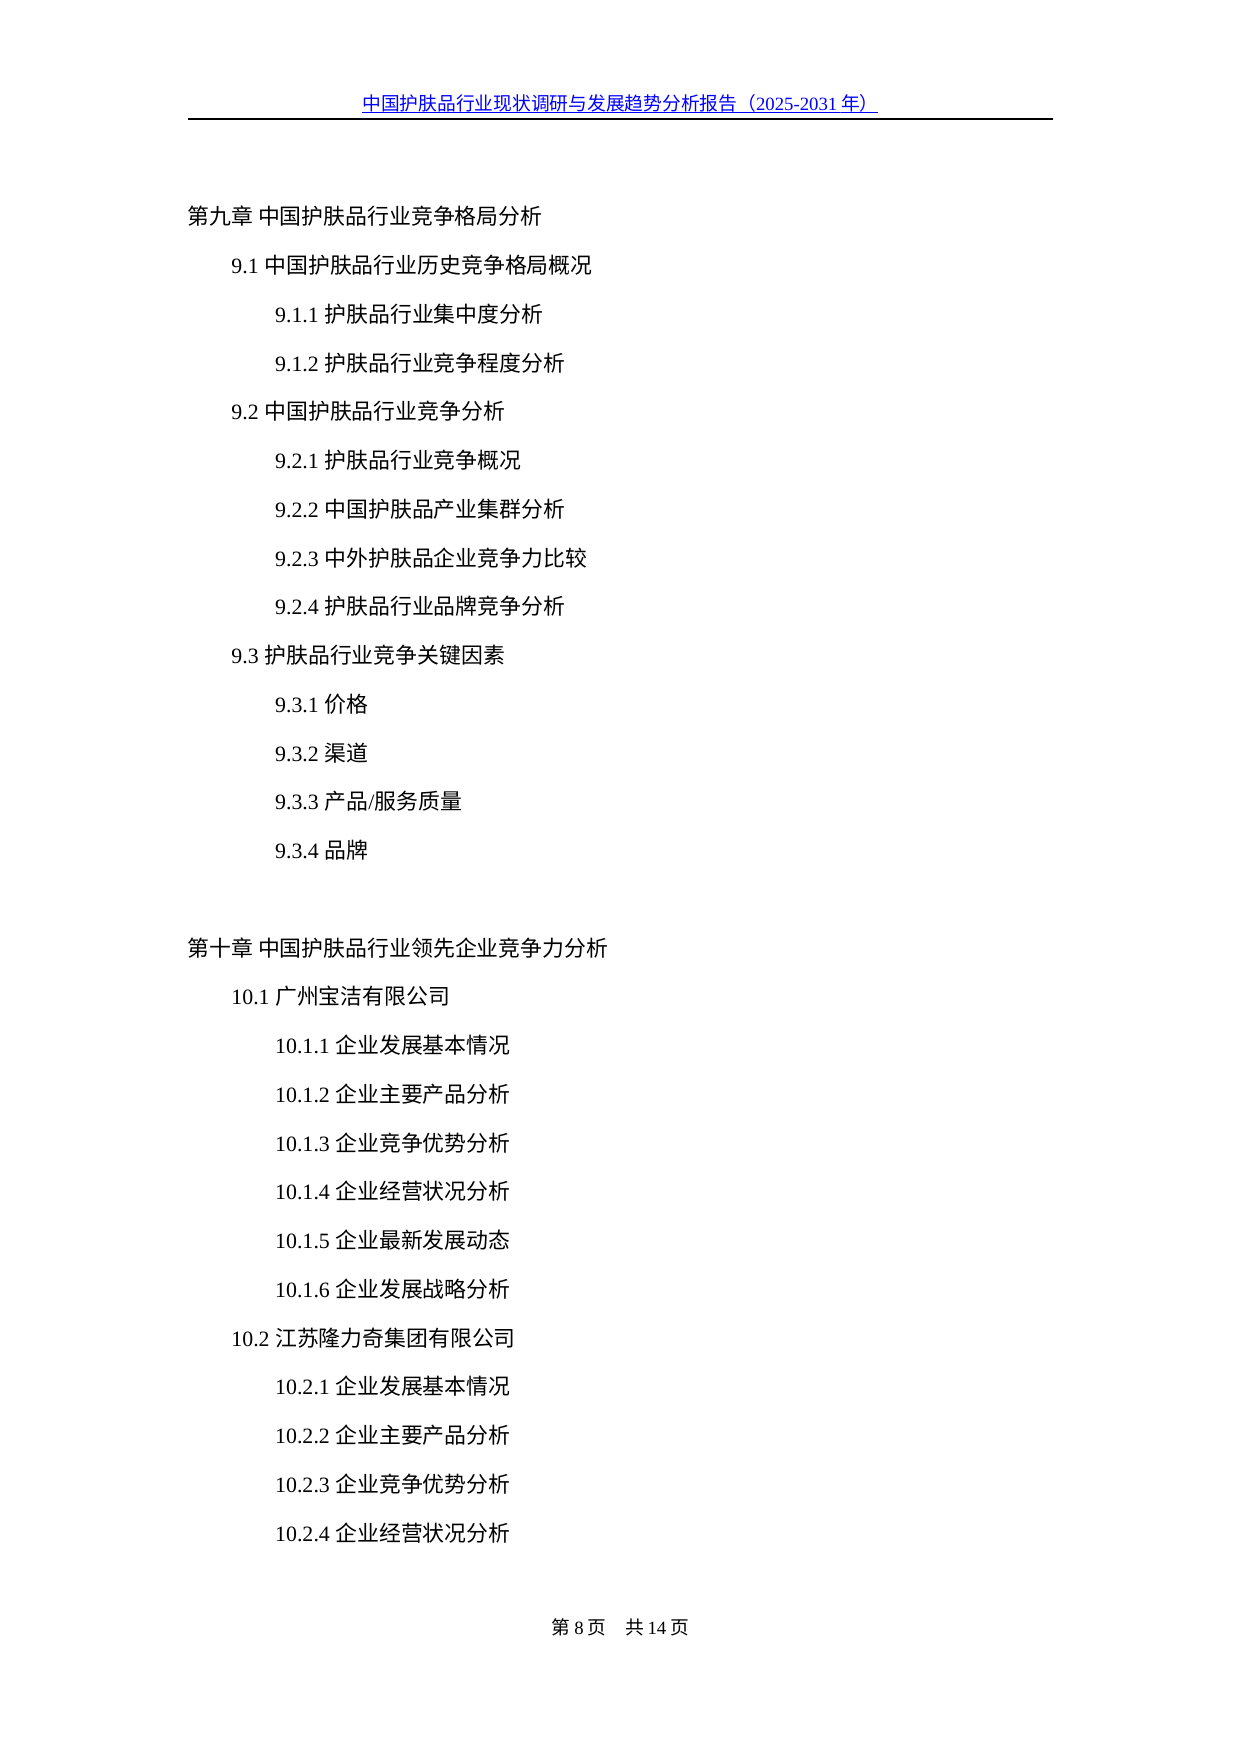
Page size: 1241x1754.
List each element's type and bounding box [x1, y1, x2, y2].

text [187, 150, 1053, 1548]
